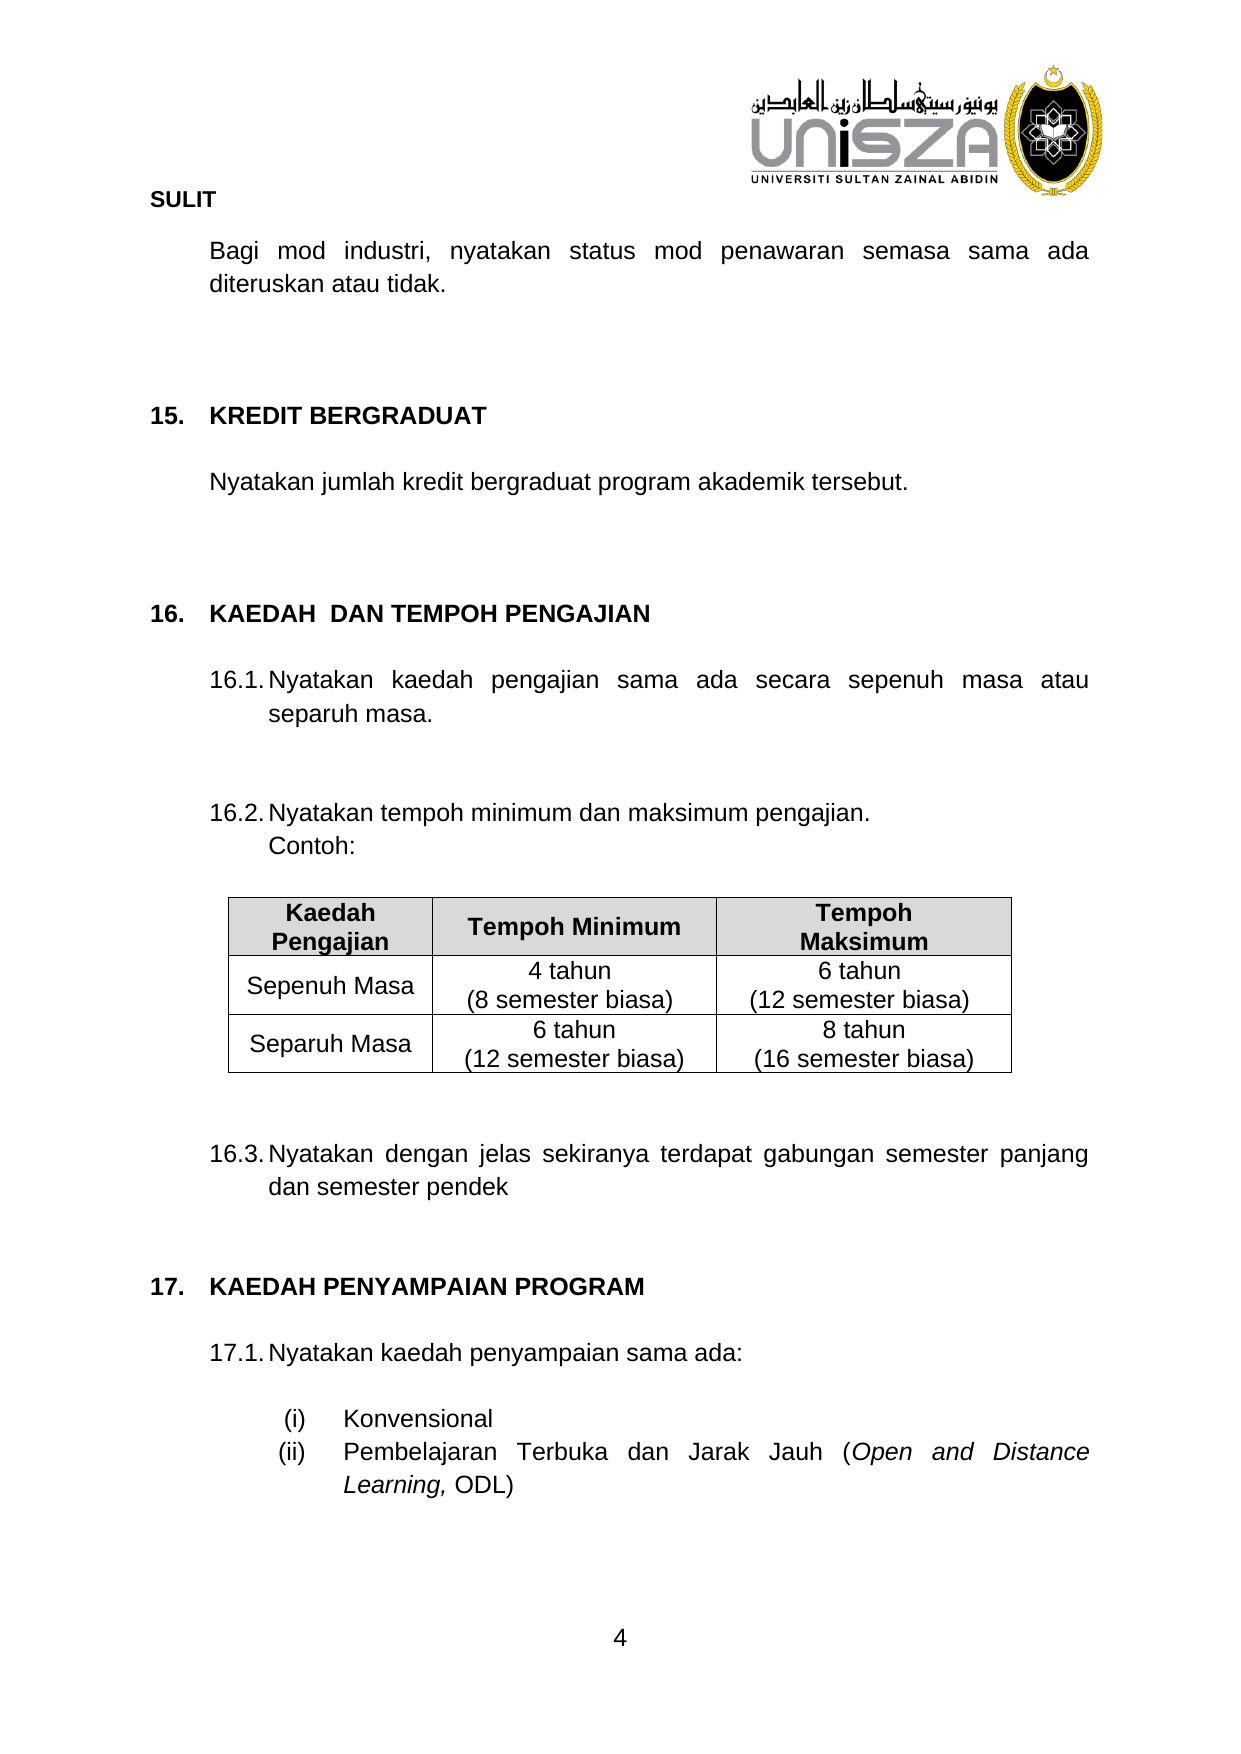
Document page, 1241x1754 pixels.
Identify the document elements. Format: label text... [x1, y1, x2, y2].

list Bagi mod industri, nyatakan status mod penawaran semasa sama ada diteruskan atau tidak. [209, 236, 1090, 298]
table_cell 6 tahun (12 semester biasa) [717, 956, 1011, 1014]
list Nyatakan tempoh minimum dan maksimum pengajian. [209, 798, 1090, 826]
list Nyatakan jumlah kredit bergraduat program akademik tersebut. [209, 467, 1090, 496]
table_header Kaedah Pengajian [229, 898, 432, 955]
list Konvensional [306, 1403, 1090, 1432]
picture [750, 63, 1103, 196]
list KREDIT BERGRADUAT [150, 401, 1090, 430]
table_cell Sepenuh Masa [229, 956, 432, 1014]
table_cell 6 tahun (12 semester biasa) [433, 1015, 716, 1072]
list Nyatakan kaedah penyampaian sama ada: [209, 1337, 1090, 1366]
list Nyatakan kaedah pengajian sama ada secara sepenuh masa atau separuh masa. [209, 666, 1090, 727]
table_cell Separuh Masa [229, 1015, 432, 1072]
list Contoh: [268, 831, 1090, 859]
table_header Tempoh Maksimum [717, 898, 1011, 955]
table_header Tempoh Minimum [433, 898, 716, 955]
list Pembelajaran Terbuka dan Jarak Jauh (Open and Distance Learning, ODL) [306, 1437, 1090, 1498]
list Nyatakan dengan jelas sekiranya terdapat gabungan semester panjang dan semester pendek [209, 1139, 1090, 1201]
list KAEDAH PENYAMPAIAN PROGRAM [150, 1271, 1090, 1300]
table_cell 8 tahun (16 semester biasa) [717, 1015, 1011, 1072]
table_cell 4 tahun (8 semester biasa) [433, 956, 716, 1014]
list KAEDAH DAN TEMPOH PENGAJIAN [150, 599, 1090, 628]
